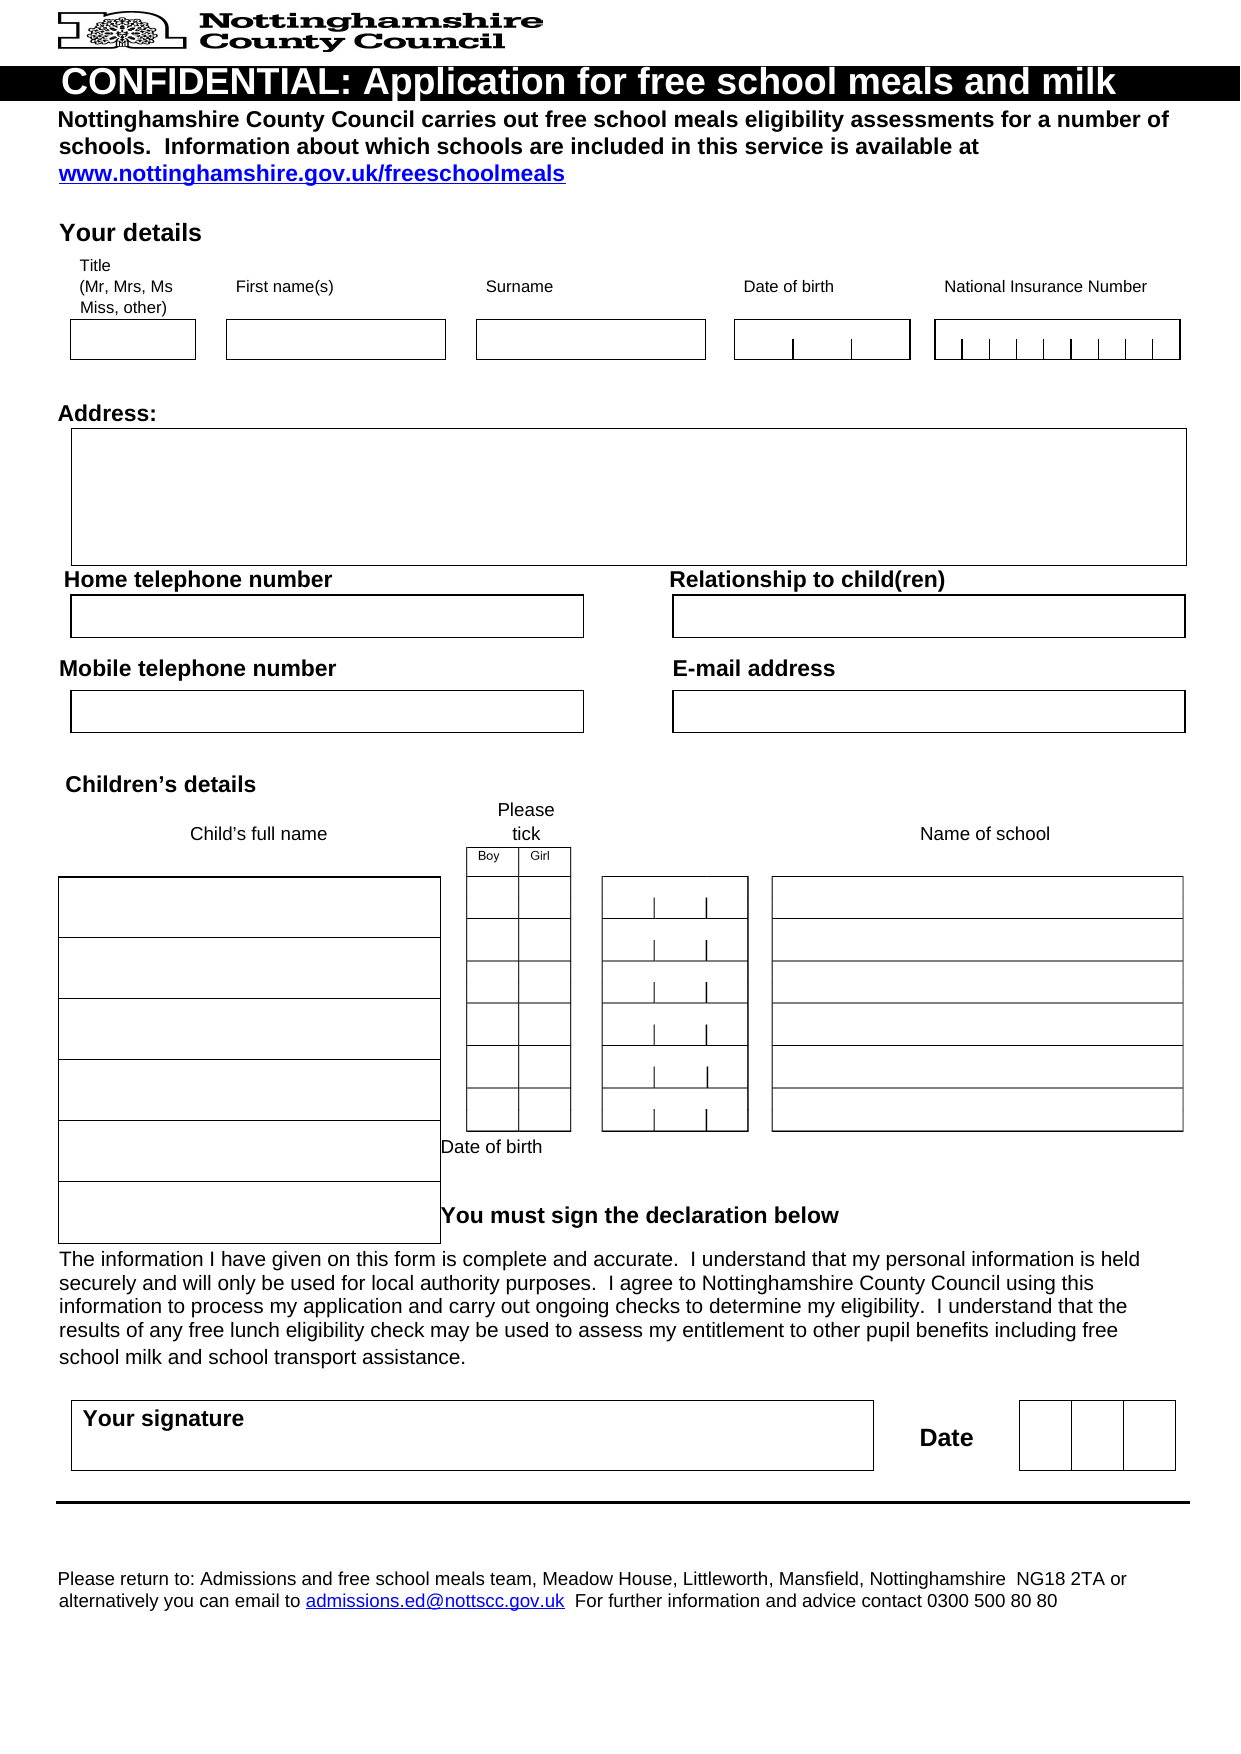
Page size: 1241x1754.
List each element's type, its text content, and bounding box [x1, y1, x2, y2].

table_cell [59, 1182, 440, 1243]
subtitle Home telephone number Relationship to child(ren) [57, 566, 1171, 593]
table_cell [59, 938, 440, 998]
subtitle You must sign the declaration below [441, 1202, 1171, 1228]
text Address: [57, 400, 1171, 426]
text Your details [59, 218, 1171, 247]
text Child’s full name tick Name of school [59, 823, 1171, 844]
text Children’s details [59, 771, 1171, 797]
text Please [59, 799, 1171, 821]
table_cell [59, 1121, 440, 1181]
table_header Your signature [72, 1401, 873, 1470]
text CONFIDENTIAL: Application for free school meals and milk [61, 59, 1171, 103]
picture [465, 846, 1184, 1132]
subtitle Nottinghamshire County Council carries out free school meals eligibility assessments for a number of schools. Information about which schools are included in this service is available at www.nottinghamshire.gov.uk/freeschoolmeals [57, 106, 1171, 187]
text (Mr, Mrs, Ms First name(s) Surname Date of birth National Insurance Number [59, 277, 1171, 296]
table_header Date [874, 1400, 1019, 1470]
table_header [59, 878, 440, 937]
table_header [72, 429, 1186, 565]
picture [58, 11, 543, 52]
text Please return to: Admissions and free school meals team, Meadow House, Littleworth, Mansfield, Nottinghamshire NG18 2TA or alternatively you can email to admissions.ed@nottscc.gov.uk For further information and advice contact 0300 500 80 80 [57, 1567, 1171, 1611]
table_header [1072, 1401, 1123, 1470]
table_cell [59, 1060, 440, 1120]
table_cell [59, 999, 440, 1059]
text The information I have given on this form is complete and accurate. I understand that my personal information is held securely and will only be used for local authority purposes. I agree to Nottinghamshire County Council using this information to process my application and carry out ongoing checks to determine my eligibility. I understand that the results of any free lunch eligibility check may be used to assess my entitlement to other pupil benefits including free school milk and school transport assistance. [59, 1247, 1171, 1369]
text Miss, other) [80, 298, 1171, 317]
table_header [1020, 1401, 1071, 1470]
text Title [59, 255, 1171, 274]
table_header [1124, 1401, 1175, 1470]
